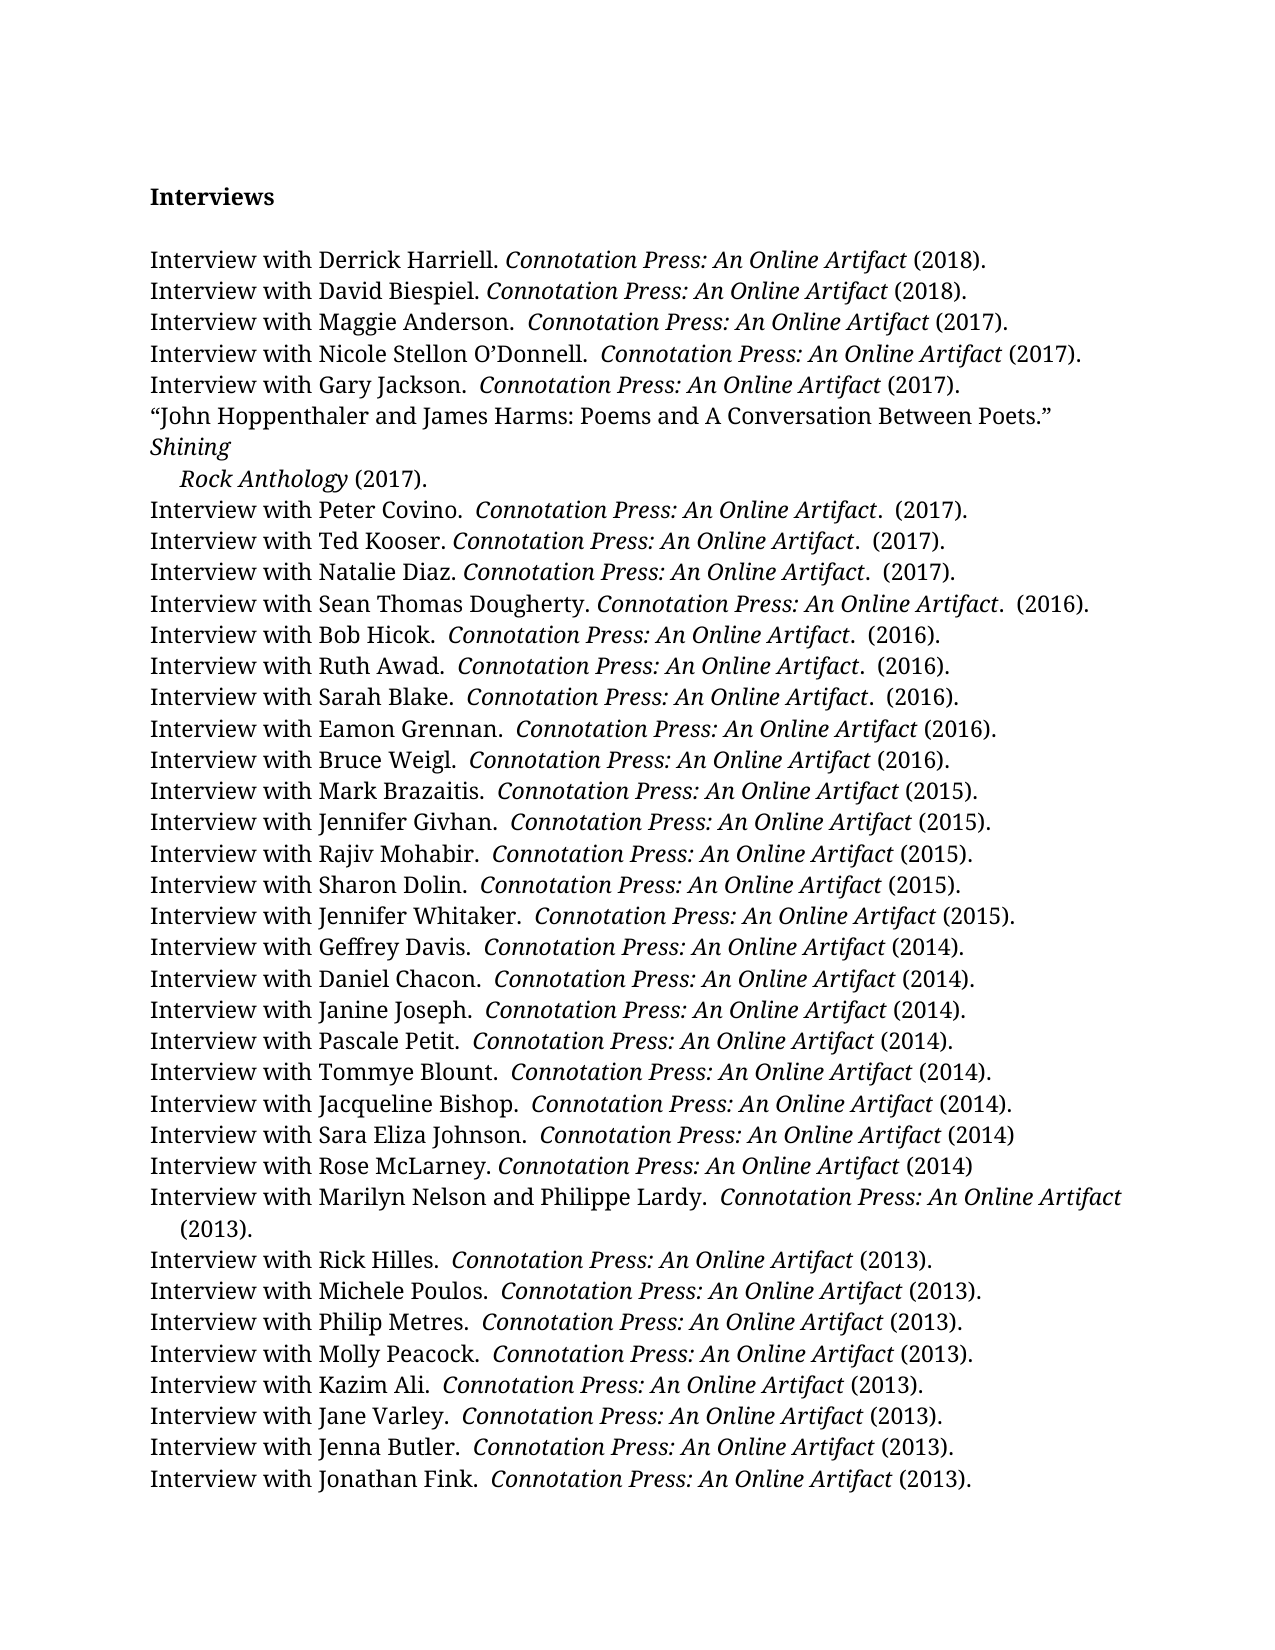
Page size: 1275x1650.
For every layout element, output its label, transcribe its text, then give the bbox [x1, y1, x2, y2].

text Interview with Rick Hilles. Connotation Press: An Online Artifact (2013). [150, 1244, 1125, 1275]
text Interview with Eamon Grennan. Connotation Press: An Online Artifact (2016). [150, 712, 1125, 744]
text Interview with Jennifer Givhan. Connotation Press: An Online Artifact (2015). [150, 806, 1125, 837]
text Interview with Bob Hicok. Connotation Press: An Online Artifact. (2016). [150, 619, 1125, 650]
text Interview with Peter Covino. Connotation Press: An Online Artifact. (2017). [150, 494, 1125, 525]
text Interview with Jane Varley. Connotation Press: An Online Artifact (2013). [150, 1400, 1125, 1431]
text Interview with Sarah Blake. Connotation Press: An Online Artifact. (2016). [150, 681, 1125, 712]
text Interview with Kazim Ali. Connotation Press: An Online Artifact (2013). [150, 1369, 1125, 1400]
text Interview with Marilyn Nelson and Philippe Lardy. Connotation Press: An Online Artifact [150, 1181, 1125, 1212]
text Interview with Nicole Stellon O’Donnell. Connotation Press: An Online Artifact (2017). [150, 337, 1125, 369]
text Interview with Derrick Harriell. Connotation Press: An Online Artifact (2018). [150, 244, 1125, 275]
text Interview with Jacqueline Bishop. Connotation Press: An Online Artifact (2014). [150, 1087, 1125, 1119]
text Interview with Jennifer Whitaker. Connotation Press: An Online Artifact (2015). [150, 900, 1125, 931]
text Interview with Rose McLarney. Connotation Press: An Online Artifact (2014) [150, 1150, 1125, 1181]
text Interview with Maggie Anderson. Connotation Press: An Online Artifact (2017). [150, 306, 1125, 337]
text Interview with Bruce Weigl. Connotation Press: An Online Artifact (2016). [150, 744, 1125, 775]
text Interview with Jenna Butler. Connotation Press: An Online Artifact (2013). [150, 1431, 1125, 1462]
text Interview with Pascale Petit. Connotation Press: An Online Artifact (2014). [150, 1025, 1125, 1056]
text Interview with Michele Poulos. Connotation Press: An Online Artifact (2013). [150, 1275, 1125, 1306]
text Interview with Gary Jackson. Connotation Press: An Online Artifact (2017). [150, 369, 1125, 400]
text Interview with Ted Kooser. Connotation Press: An Online Artifact. (2017). [150, 525, 1125, 556]
text Interview with Mark Brazaitis. Connotation Press: An Online Artifact (2015). [150, 775, 1125, 806]
text Interview with David Biespiel. Connotation Press: An Online Artifact (2018). [150, 275, 1125, 306]
text Interview with Sharon Dolin. Connotation Press: An Online Artifact (2015). [150, 869, 1125, 900]
text Interview with Molly Peacock. Connotation Press: An Online Artifact (2013). [150, 1337, 1125, 1369]
text Interview with Jonathan Fink. Connotation Press: An Online Artifact (2013). [150, 1462, 1125, 1494]
text (2013). [150, 1212, 1125, 1244]
text Interview with Sean Thomas Dougherty. Connotation Press: An Online Artifact. (2016). [150, 587, 1125, 619]
text Interview with Tommye Blount. Connotation Press: An Online Artifact (2014). [150, 1056, 1125, 1087]
text Interview with Geffrey Davis. Connotation Press: An Online Artifact (2014). [150, 931, 1125, 962]
text Interview with Janine Joseph. Connotation Press: An Online Artifact (2014). [150, 994, 1125, 1025]
text Interview with Ruth Awad. Connotation Press: An Online Artifact. (2016). [150, 650, 1125, 681]
text Interview with Natalie Diaz. Connotation Press: An Online Artifact. (2017). [150, 556, 1125, 587]
text Rock Anthology (2017). [150, 462, 1125, 494]
text “John Hoppenthaler and James Harms: Poems and A Conversation Between Poets.” Shining [150, 400, 1125, 462]
text Interview with Sara Eliza Johnson. Connotation Press: An Online Artifact (2014) [150, 1119, 1125, 1150]
text Interview with Philip Metres. Connotation Press: An Online Artifact (2013). [150, 1306, 1125, 1337]
text Interviews [150, 181, 1125, 212]
text Interview with Rajiv Mohabir. Connotation Press: An Online Artifact (2015). [150, 837, 1125, 869]
text Interview with Daniel Chacon. Connotation Press: An Online Artifact (2014). [150, 962, 1125, 994]
